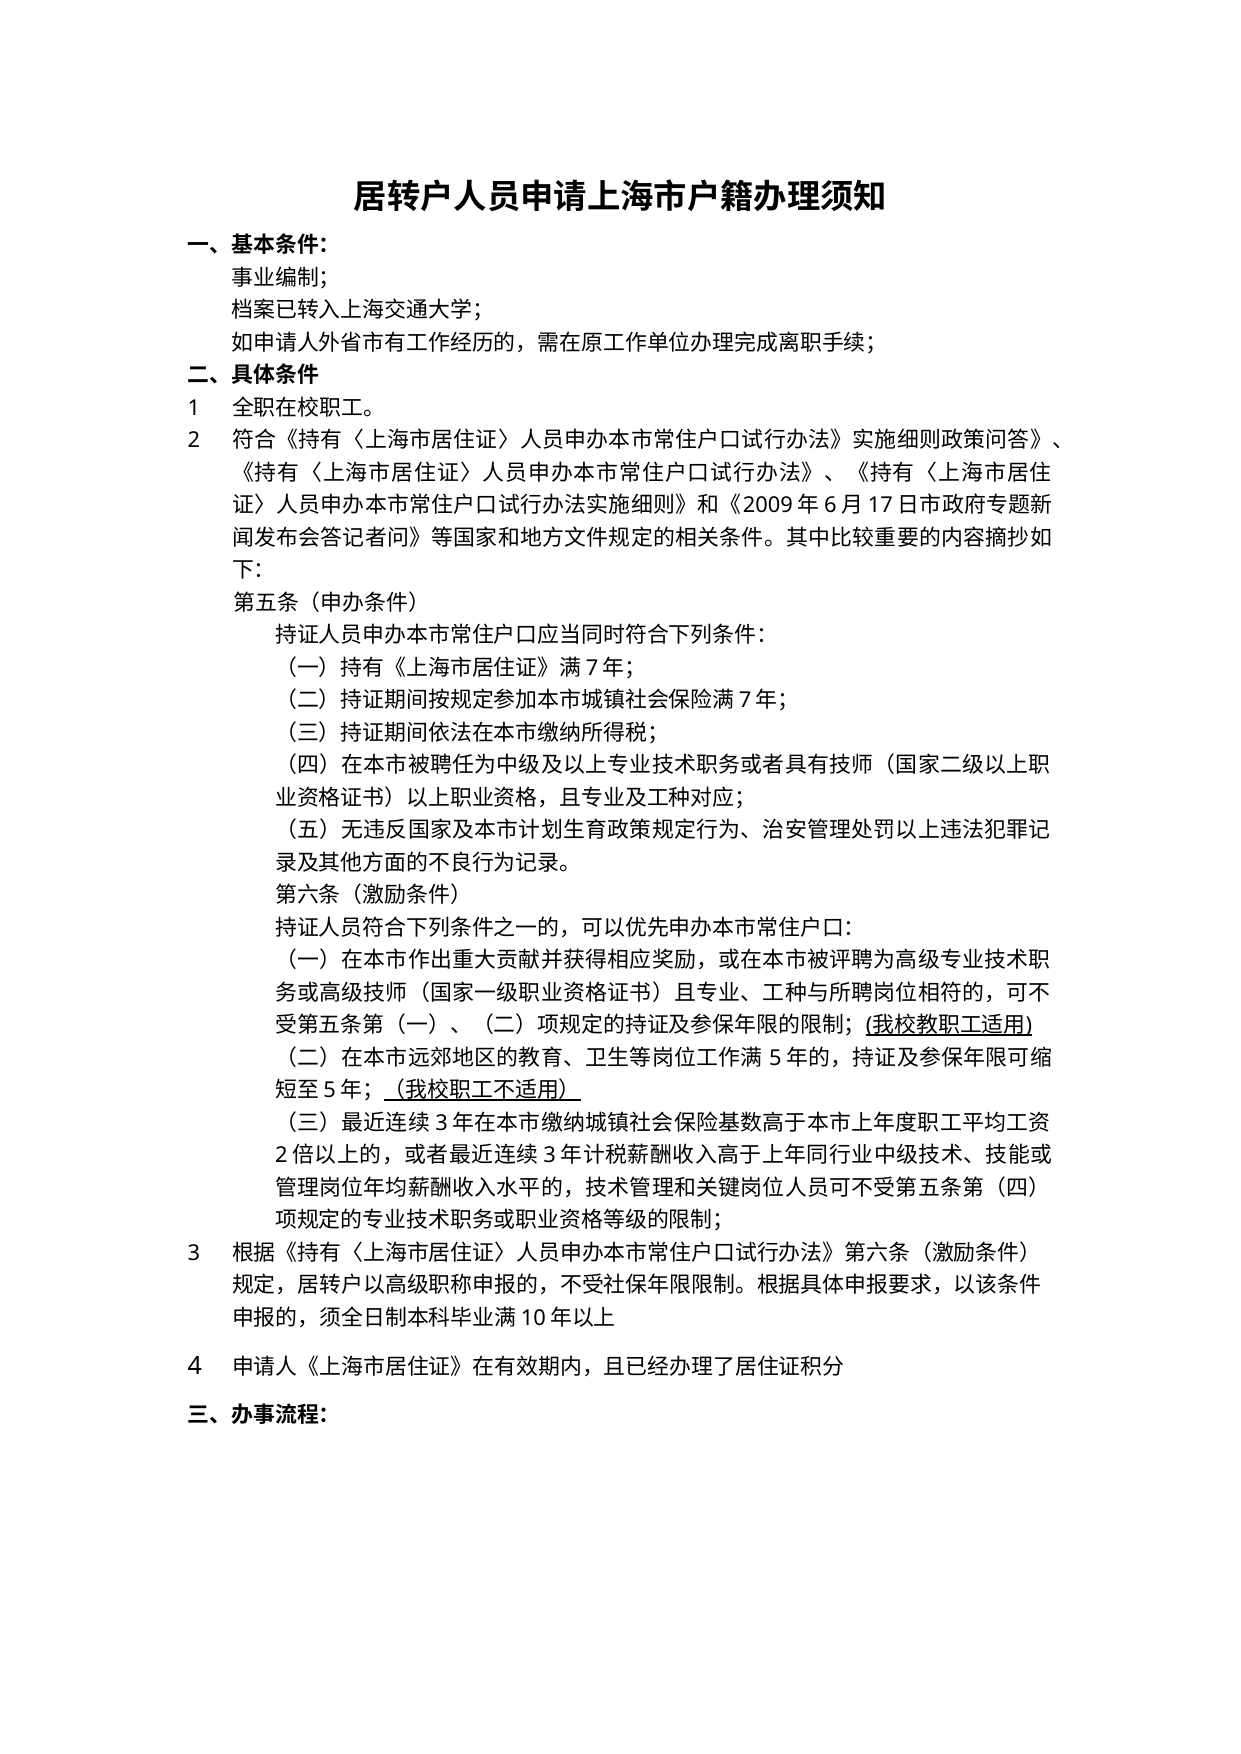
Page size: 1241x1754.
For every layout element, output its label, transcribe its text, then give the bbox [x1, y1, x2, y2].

text 持证人员申办本市常住户口应当同时符合下列条件： [275, 617, 1053, 649]
list 申请人《上海市居住证》在有效期内，且已经办理了居住证积分 [187, 1332, 1053, 1397]
text 档案已转入上海交通大学； [187, 292, 1053, 324]
text （三）持证期间依法在本市缴纳所得税； [275, 714, 1053, 747]
text （四）在本市被聘任为中级及以上专业技术职务或者具有技师（国家二级以上职业资格证书）以上职业资格，且专业及工种对应； [275, 747, 1053, 812]
text （三）最近连续3年在本市缴纳城镇社会保险基数高于本市上年度职工平均工资2倍以上的，或者最近连续3年计税薪酬收入高于上年同行业中级技术、技能或管理岗位年均薪酬收入水平的，技术管理和关键岗位人员可不受第五条第（四）项规定的专业技术职务或职业资格等级的限制； [275, 1104, 1053, 1234]
text 事业编制； [187, 259, 1053, 292]
text （一）持有《上海市居住证》满7年； [275, 649, 1053, 682]
text （二）持证期间按规定参加本市城镇社会保险满7年； [275, 682, 1053, 714]
text 二、具体条件 [187, 357, 1053, 389]
list 根据《持有〈上海市居住证〉人员申办本市常住户口试行办法》第六条（激励条件）规定，居转户以高级职称申报的，不受社保年限限制。根据具体申报要求，以该条件申报的，须全日制本科毕业满10年以上 [187, 1234, 1053, 1332]
text 一、基本条件： [187, 227, 1053, 259]
text （一）在本市作出重大贡献并获得相应奖励，或在本市被评聘为高级专业技术职务或高级技师（国家一级职业资格证书）且专业、工种与所聘岗位相符的，可不受第五条第（一）、（二）项规定的持证及参保年限的限制；(我校教职工适用) [275, 942, 1053, 1039]
list 全职在校职工。 [187, 389, 1053, 422]
text 居转户人员申请上海市户籍办理须知 [187, 162, 1053, 227]
text 如申请人外省市有工作经历的，需在原工作单位办理完成离职手续； [187, 324, 1053, 357]
text 第六条（激励条件） [275, 877, 1053, 909]
text （五）无违反国家及本市计划生育政策规定行为、治安管理处罚以上违法犯罪记录及其他方面的不良行为记录。 [275, 812, 1053, 877]
list 符合《持有〈上海市居住证〉人员申办本市常住户口试行办法》实施细则政策问答》、《持有〈上海市居住证〉人员申办本市常住户口试行办法》、《持有〈上海市居住证〉人员申办本市常住户口试行办法实施细则》和《2009年6月17日市政府专题新闻发布会答记者问》等国家和地方文件规定的相关条件。其中比较重要的内容摘抄如下： [187, 422, 1053, 584]
text 持证人员符合下列条件之一的，可以优先申办本市常住户口： [275, 909, 1053, 942]
text 第五条（申办条件） [187, 584, 1053, 617]
text 三、办事流程： [187, 1397, 1053, 1429]
text （二）在本市远郊地区的教育、卫生等岗位工作满5年的，持证及参保年限可缩短至5年；（我校职工不适用） [275, 1039, 1053, 1104]
